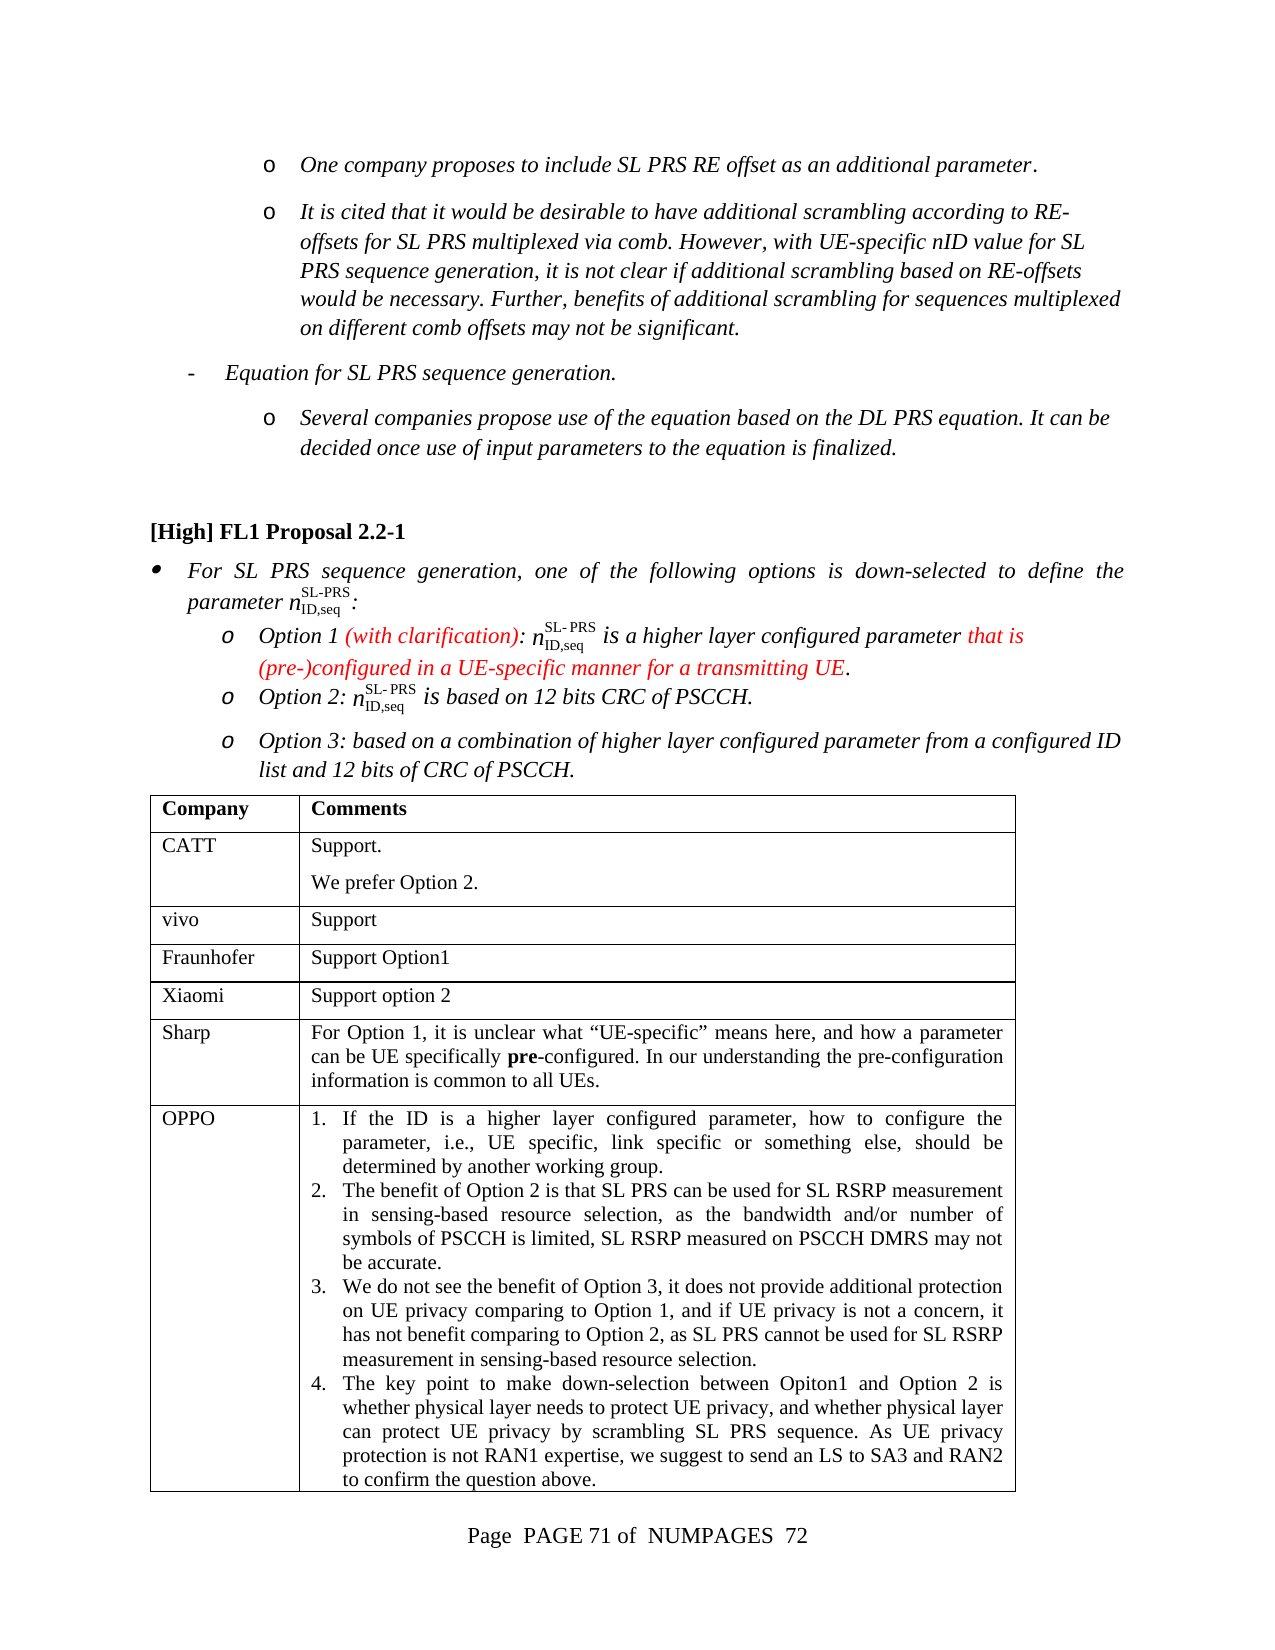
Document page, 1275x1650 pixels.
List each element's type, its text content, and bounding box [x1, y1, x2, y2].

list Several companies propose use of the equation based on the DL PRS equation. It can be decided once use of input parameters to the equation is finalized. [262, 404, 1125, 461]
table_cell Support Option1 [300, 945, 1015, 981]
list It is cited that it would be desirable to have additional scrambling according to RE-offsets for SL PRS multiplexed via comb. However, with UE-specific nID value for SL PRS sequence generation, it is not clear if additional scrambling based on RE-offsets would be necessary. Further, benefits of additional scrambling for sequences multiplexed on different comb offsets may not be significant. [262, 198, 1125, 340]
table_header Comments [300, 796, 1015, 832]
table_cell Fraunhofer [151, 945, 299, 981]
list Option 3: based on a combination of higher layer configured parameter from a configured ID list and 12 bits of CRC of PSCCH. [221, 727, 1125, 782]
list One company proposes to include SL PRS RE offset as an additional parameter. [262, 150, 1125, 179]
list Option 2: is based on 12 bits CRC of PSCCH. [221, 680, 1125, 715]
table_cell Sharp [151, 1020, 299, 1105]
table_cell If the ID is a higher layer configured parameter, how to configure the parameter, i.e., UE specific, link specific or something else, should be determined by another working group. The benefit of Option 2 is that SL PRS can be used for SL RSRP measurement in sensing-based resource selection, as the bandwidth and/or number of symbols of PSCCH is limited, SL RSRP measured on PSCCH DMRS may not be accurate. We do not see the benefit of Option 3, it does not provide additional protection on UE privacy comparing to Option 1, and if UE privacy is not a concern, it has not benefit comparing to Option 2, as SL PRS cannot be used for SL RSRP measurement in sensing-based resource selection. The key point to make down-selection between Opiton1 and Option 2 is whether physical layer needs to protect UE privacy, and whether physical layer can protect UE privacy by scrambling SL PRS sequence. As UE privacy protection is not RAN1 expertise, we suggest to send an LS to SA3 and RAN2 to confirm the question above. [300, 1106, 1015, 1491]
table_cell CATT [151, 833, 299, 906]
table_header Company [151, 796, 299, 832]
table_cell Support [300, 907, 1015, 944]
table_cell Support option 2 [300, 983, 1015, 1019]
list For SL PRS sequence generation, one of the following options is down-selected to define the parameter : [150, 557, 1125, 619]
list Equation for SL PRS sequence generation. [187, 359, 1125, 385]
subtitle [High] FL1 Proposal 2.2-1 [150, 518, 1125, 544]
table_cell OPPO [151, 1106, 299, 1491]
list Option 1 (with clarification): is a higher layer configured parameter that is (pre-)configured in a UE-specific manner for a transmitting UE. [221, 619, 1125, 680]
table_cell Xiaomi [151, 983, 299, 1019]
table_cell For Option 1, it is unclear what “UE-specific” means here, and how a parameter can be UE specifically pre-configured. In our understanding the pre-configuration information is common to all UEs. [300, 1020, 1015, 1105]
table_cell Support. We prefer Option 2. [300, 833, 1015, 906]
table_cell vivo [151, 907, 299, 944]
